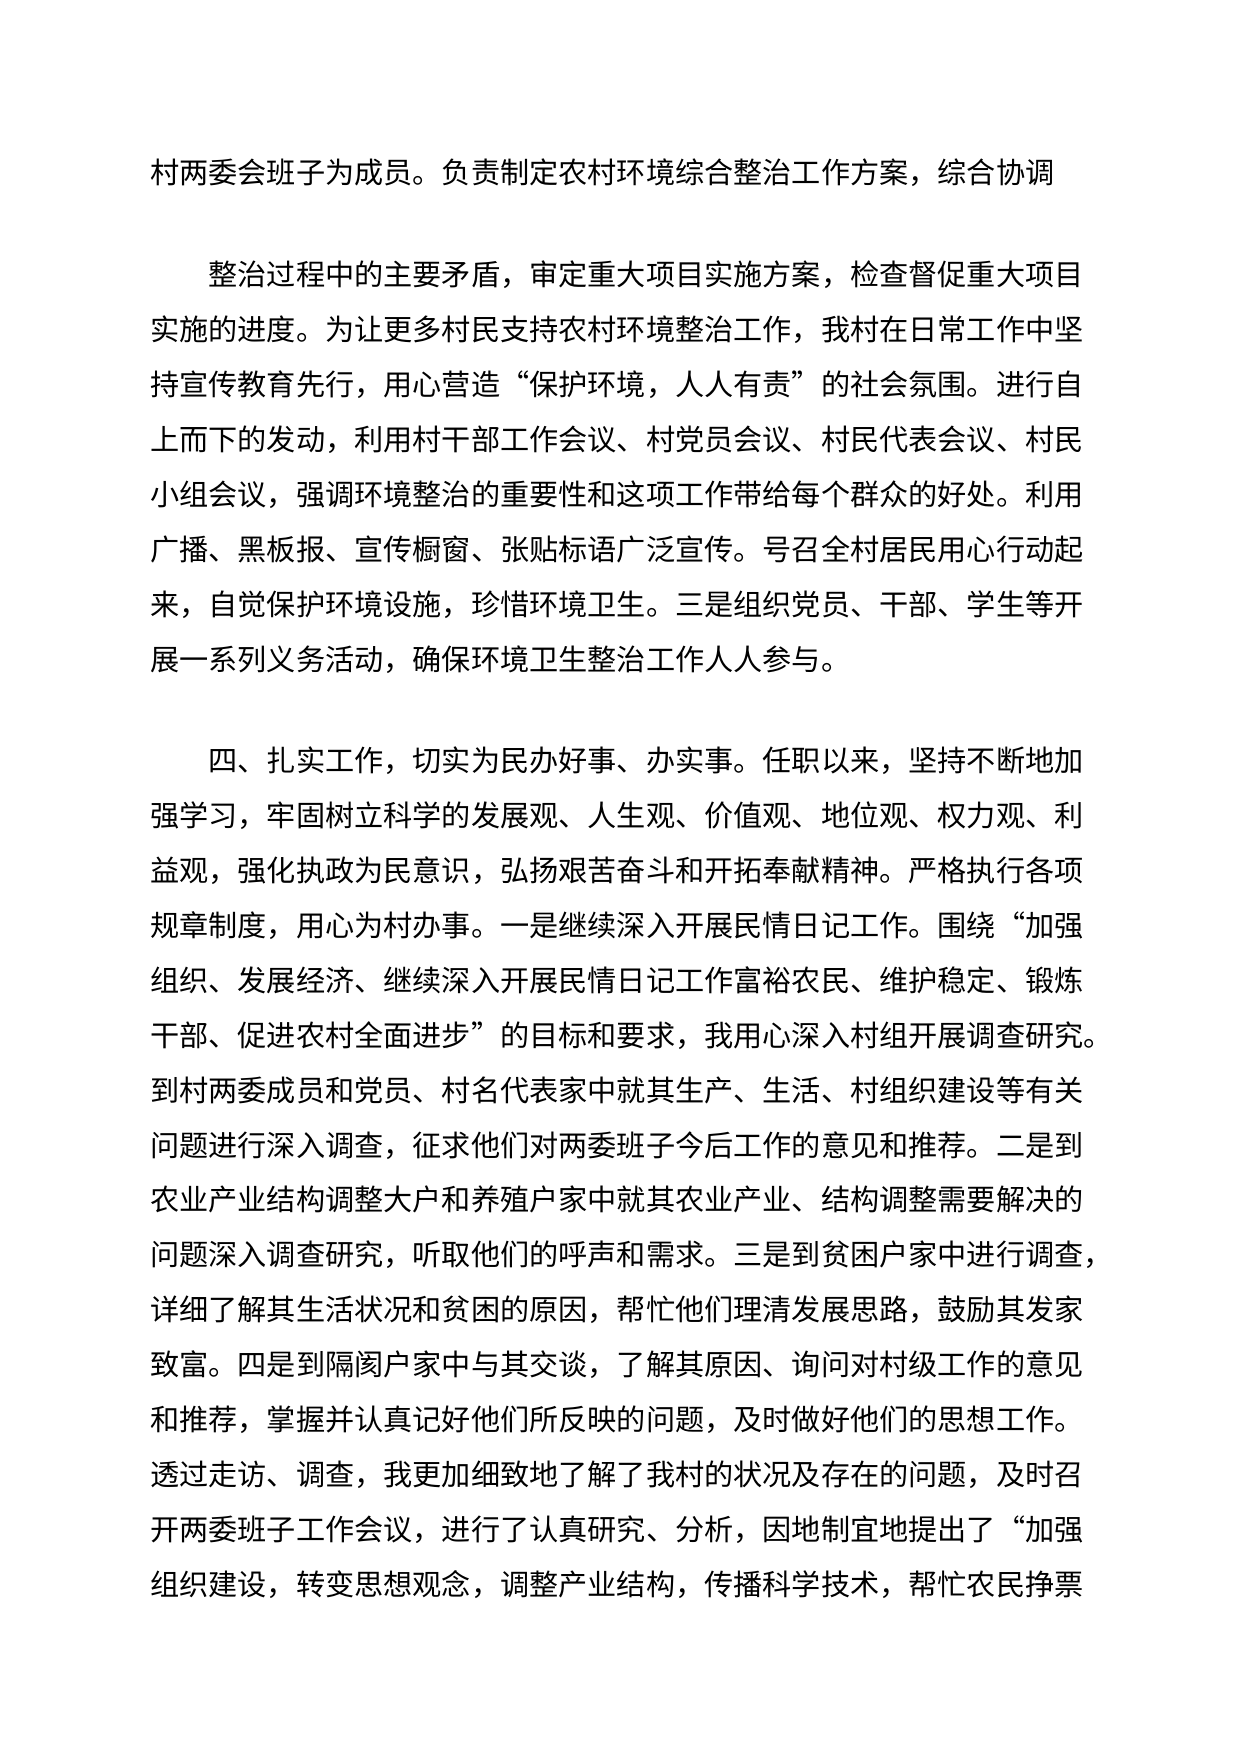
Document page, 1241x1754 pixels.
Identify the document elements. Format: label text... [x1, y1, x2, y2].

text 整治过程中的主要矛盾，审定重大项目实施方案，检查督促重大项目实施的进度。为让更多村民支持农村环境整治工作，我村在日常工作中坚持宣传教育先行，用心营造“保护环境，人人有责”的社会氛围。进行自上而下的发动，利用村干部工作会议、村党员会议、村民代表会议、村民小组会议，强调环境整治的重要性和这项工作带给每个群众的好处。利用广播、黑板报、宣传橱窗、张贴标语广泛宣传。号召全村居民用心行动起来，自觉保护环境设施，珍惜环境卫生。三是组织党员、干部、学生等开展一系列义务活动，确保环境卫生整治工作人人参与。 [150, 252, 1090, 678]
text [150, 150, 1090, 192]
text 四、扎实工作，切实为民办好事、办实事。任职以来，坚持不断地加强学习，牢固树立科学的发展观、人生观、价值观、地位观、权力观、利益观，强化执政为民意识，弘扬艰苦奋斗和开拓奉献精神。严格执行各项规章制度，用心为村办事。一是继续深入开展民情日记工作。围绕“加强组织、发展经济、继续深入开展民情日记工作富裕农民、维护稳定、锻炼干部、促进农村全面进步”的目标和要求，我用心深入村组开展调查研究。到村两委成员和党员、村名代表家中就其生产、生活、村组织建设等有关问题进行深入调查，征求他们对两委班子今后工作的意见和推荐。二是到农业产业结构调整大户和养殖户家中就其农业产业、结构调整需要解决的问题深入调查研究，听取他们的呼声和需求。三是到贫困户家中进行调查，详细了解其生活状况和贫困的原因，帮忙他们理清发展思路，鼓励其发家致富。四是到隔阂户家中与其交谈，了解其原因、询问对村级工作的意见和推荐，掌握并认真记好他们所反映的问题，及时做好他们的思想工作。透过走访、调查，我更加细致地了解了我村的状况及存在的问题，及时召开两委班子工作会议，进行了认真研究、分析，因地制宜地提出了“加强组织建设，转变思想观念，调整产业结构，传播科学技术，帮忙农民挣票 [150, 738, 1090, 1603]
